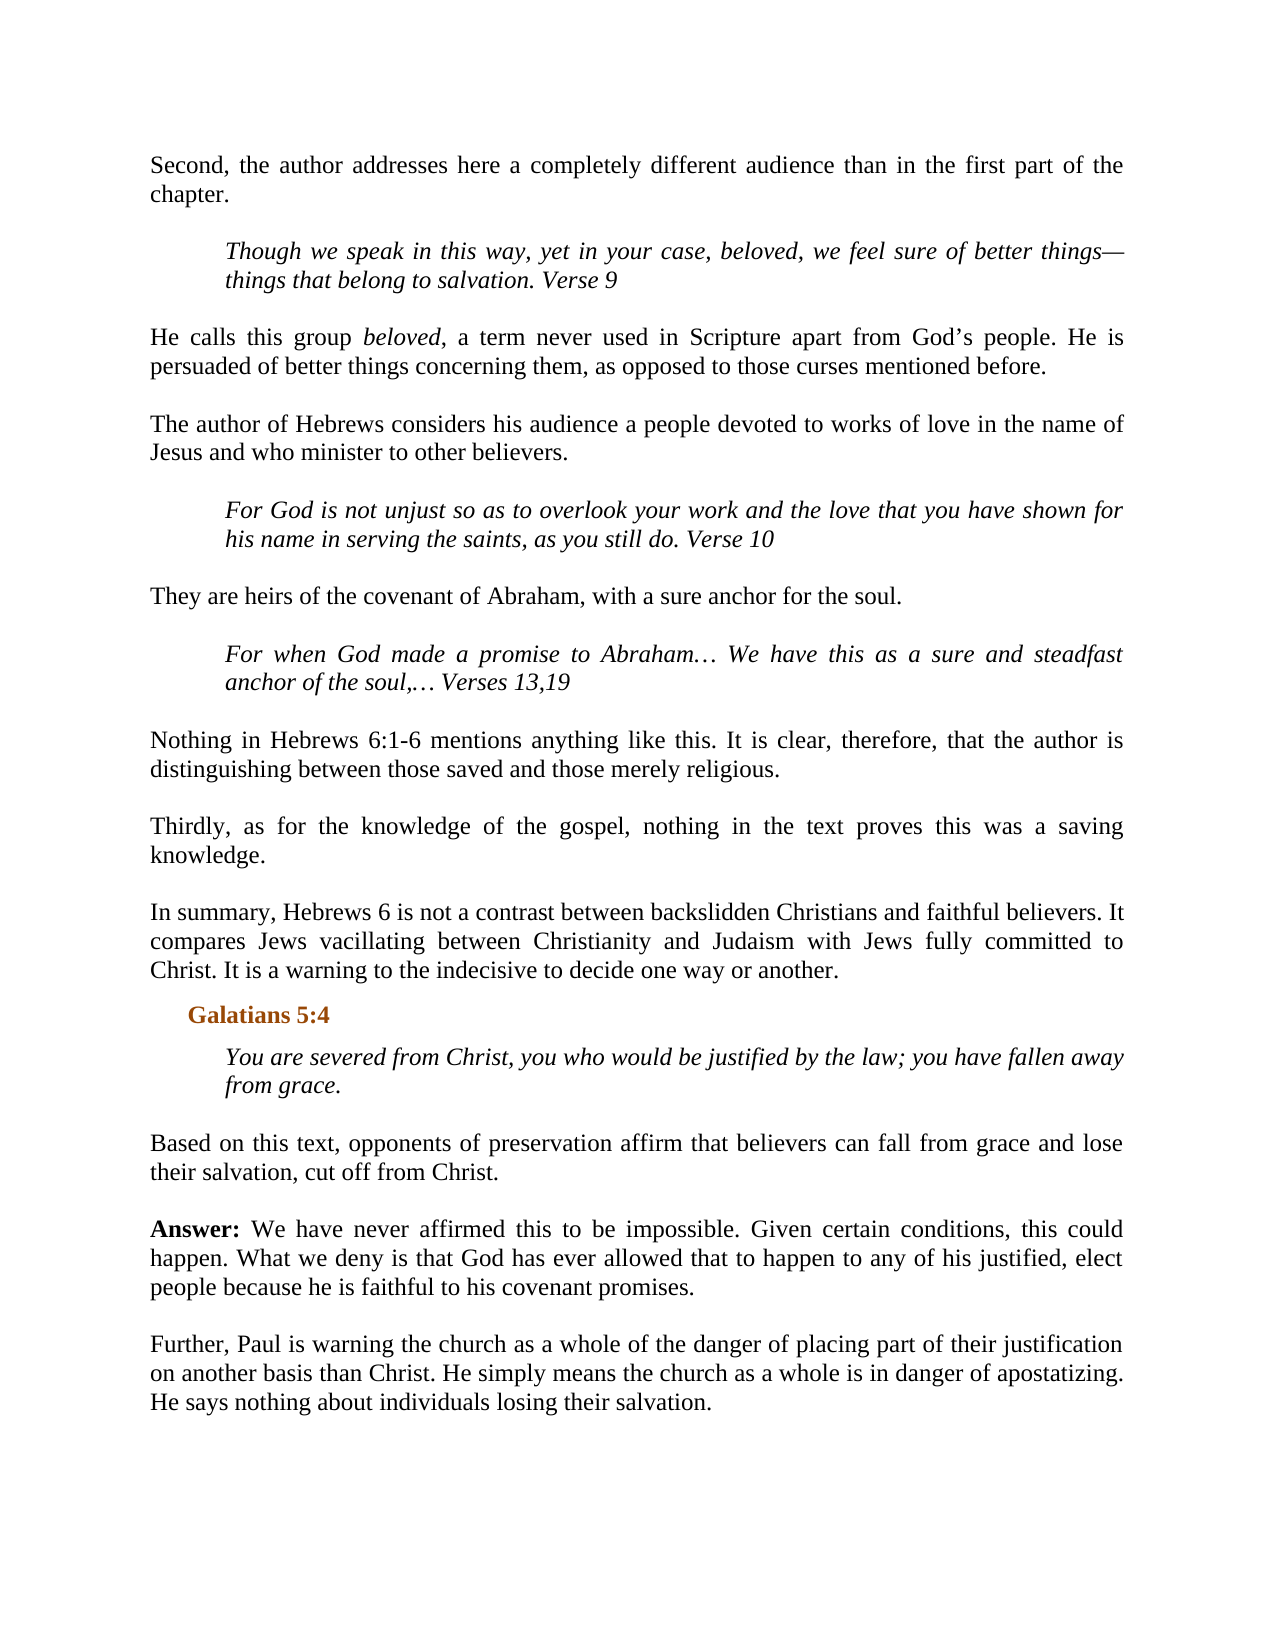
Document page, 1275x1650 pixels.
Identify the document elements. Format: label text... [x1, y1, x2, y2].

text In summary, Hebrews 6 is not a contrast between backslidden Christians and faithful believers. It compares Jews vacillating between Christianity and Judaism with Jews fully committed to Christ. It is a warning to the indecisive to decide one way or another. [150, 897, 1125, 984]
text Further, Paul is warning the church as a whole of the danger of placing part of their justification on another basis than Christ. He simply means the church as a whole is in danger of apostatizing. He says nothing about individuals losing their salvation. [150, 1329, 1125, 1415]
text You are severed from Christ, you who would be justified by the law; you have fallen away from grace. [225, 1042, 1125, 1099]
text Nothing in Hebrews 6:1-6 mentions anything like this. It is clear, therefore, that the author is distinguishing between those saved and those merely religious. [150, 725, 1125, 782]
subtitle Galatians 5:4 [187, 1000, 1125, 1029]
text He calls this group beloved, a term never used in Scripture apart from God’s people. He is persuaded of better things concerning them, as opposed to those curses mentioned before. [150, 322, 1125, 380]
text For when God made a promise to Abraham… We have this as a sure and steadfast anchor of the soul,… Verses 13,19 [225, 639, 1125, 696]
text Though we speak in this way, yet in your case, beloved, we feel sure of better things—things that belong to salvation. Verse 9 [225, 236, 1125, 294]
text The author of Hebrews considers his audience a people devoted to works of love in the name of Jesus and who minister to other believers. [150, 409, 1125, 466]
text They are heirs of the covenant of Abraham, with a sure anchor for the soul. [150, 581, 1125, 610]
text Based on this text, opponents of preservation affirm that believers can fall from grace and lose their salvation, cut off from Christ. [150, 1128, 1125, 1185]
text Second, the author addresses here a completely different audience than in the first part of the chapter. [150, 150, 1125, 207]
text Answer: We have never affirmed this to be impossible. Given certain conditions, this could happen. What we deny is that God has ever allowed that to happen to any of his justified, elect people because he is faithful to his covenant promises. [150, 1214, 1125, 1300]
text For God is not unjust so as to overlook your work and the love that you have shown for his name in serving the saints, as you still do. Verse 10 [225, 495, 1125, 552]
text Thirdly, as for the knowledge of the gospel, nothing in the text proves this was a saving knowledge. [150, 811, 1125, 869]
